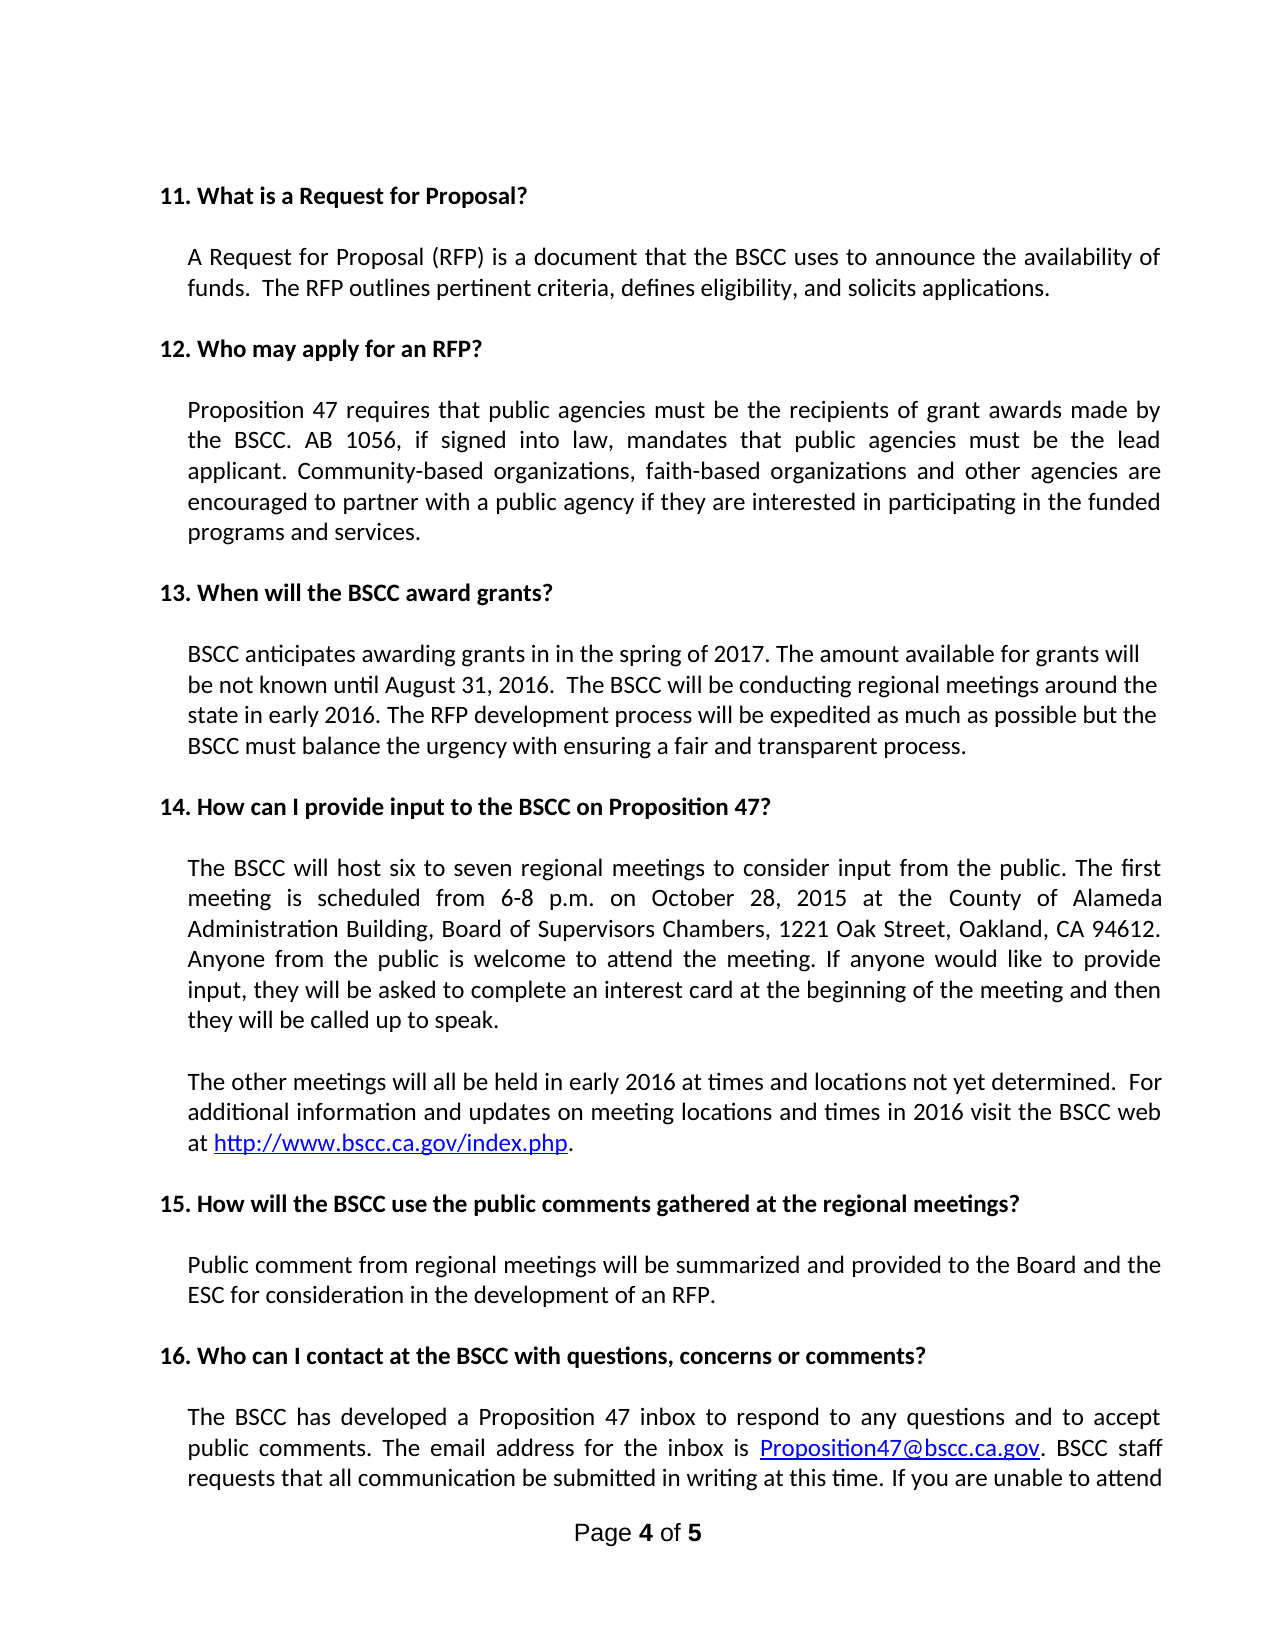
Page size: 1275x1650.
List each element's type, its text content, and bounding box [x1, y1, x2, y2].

text The BSCC will host six to seven regional meetings to consider input from the public. The first meeting is scheduled from 6-8 p.m. on October 28, 2015 at the County of Alameda Administration Building, Board of Supervisors Chambers, 1221 Oak Street, Oakland, CA 94612. Anyone from the public is welcome to attend the meeting. If anyone would like to provide input, they will be asked to complete an interest card at the beginning of the meeting and then they will be called up to speak. [187, 852, 1162, 1035]
list Public comment from regional meetings will be summarized and provided to the Board and the ESC for consideration in the development of an RFP. [187, 1249, 1162, 1310]
list When will the BSCC award grants? [159, 577, 1162, 608]
list How will the BSCC use the public comments gathered at the regional meetings? [159, 1188, 1162, 1218]
text BSCC anticipates awarding grants in in the spring of 2017. The amount available for grants will be not known until August 31, 2016. The BSCC will be conducting regional meetings around the state in early 2016. The RFP development process will be expedited as much as possible but the BSCC must balance the urgency with ensuring a fair and transparent process. [187, 638, 1162, 760]
text The other meetings will all be held in early 2016 at times and locations not yet determined. For additional information and updates on meeting locations and times in 2016 visit the BSCC web at http://www.bscc.ca.gov/index.php. [187, 1066, 1162, 1157]
list Proposition 47 requires that public agencies must be the recipients of grant awards made by the BSCC. AB 1056, if signed into law, mandates that public agencies must be the lead applicant. Community-based organizations, faith-based organizations and other agencies are encouraged to partner with a public agency if they are interested in participating in the funded programs and services. [187, 394, 1162, 547]
list Who may apply for an RFP? [159, 333, 1162, 364]
list What is a Request for Proposal? [159, 181, 1162, 211]
list A Request for Proposal (RFP) is a document that the BSCC uses to announce the availability of funds. The RFP outlines pertinent criteria, defines eligibility, and solicits applications. [187, 242, 1162, 303]
list Who can I contact at the BSCC with questions, concerns or comments? [159, 1340, 1162, 1371]
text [187, 1401, 1162, 1493]
list How can I provide input to the BSCC on Proposition 47? [159, 791, 1162, 821]
